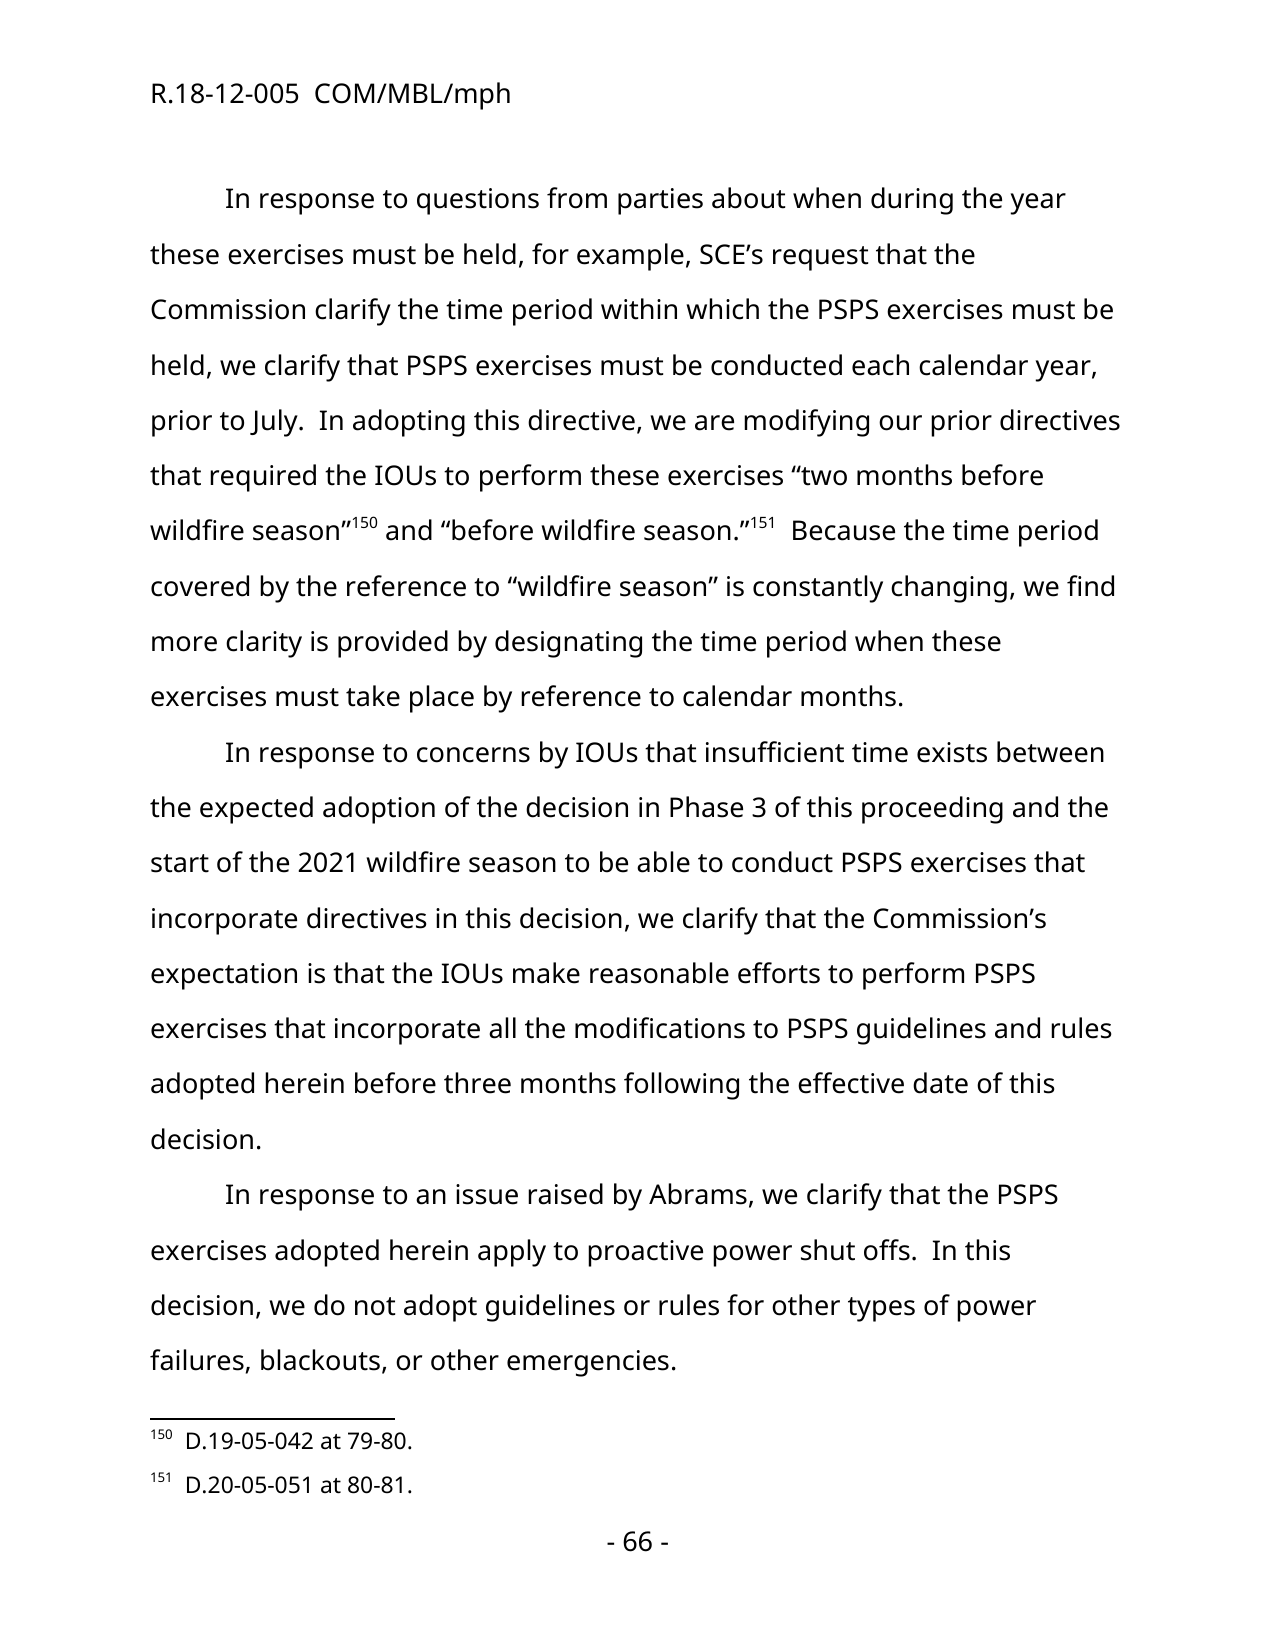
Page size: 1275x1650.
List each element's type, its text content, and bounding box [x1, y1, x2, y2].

text In response to an issue raised by Abrams, we clarify that the PSPS exercises adopted herein apply to proactive power shut offs. In this decision, we do not adopt guidelines or rules for other types of power failures, blackouts, or other emergencies. [150, 1176, 1125, 1378]
text In response to questions from parties about when during the year these exercises must be held, for example, SCE’s request that the Commission clarify the time period within which the PSPS exercises must be held, we clarify that PSPS exercises must be conducted each calendar year, prior to July. In adopting this directive, we are modifying our prior directives that required the IOUs to perform these exercises “two months before wildfire season” and “before wildfire season.” Because the time period covered by the reference to “wildfire season” is constantly changing, we find more clarity is provided by designating the time period when these exercises must take place by reference to calendar months. [150, 180, 1125, 715]
text In response to concerns by IOUs that insufficient time exists between the expected adoption of the decision in Phase 3 of this proceeding and the start of the 2021 wildfire season to be able to conduct PSPS exercises that incorporate directives in this decision, we clarify that the Commission’s expectation is that the IOUs make reasonable efforts to perform PSPS exercises that incorporate all the modifications to PSPS guidelines and rules adopted herein before three months following the effective date of this decision. [150, 733, 1125, 1157]
